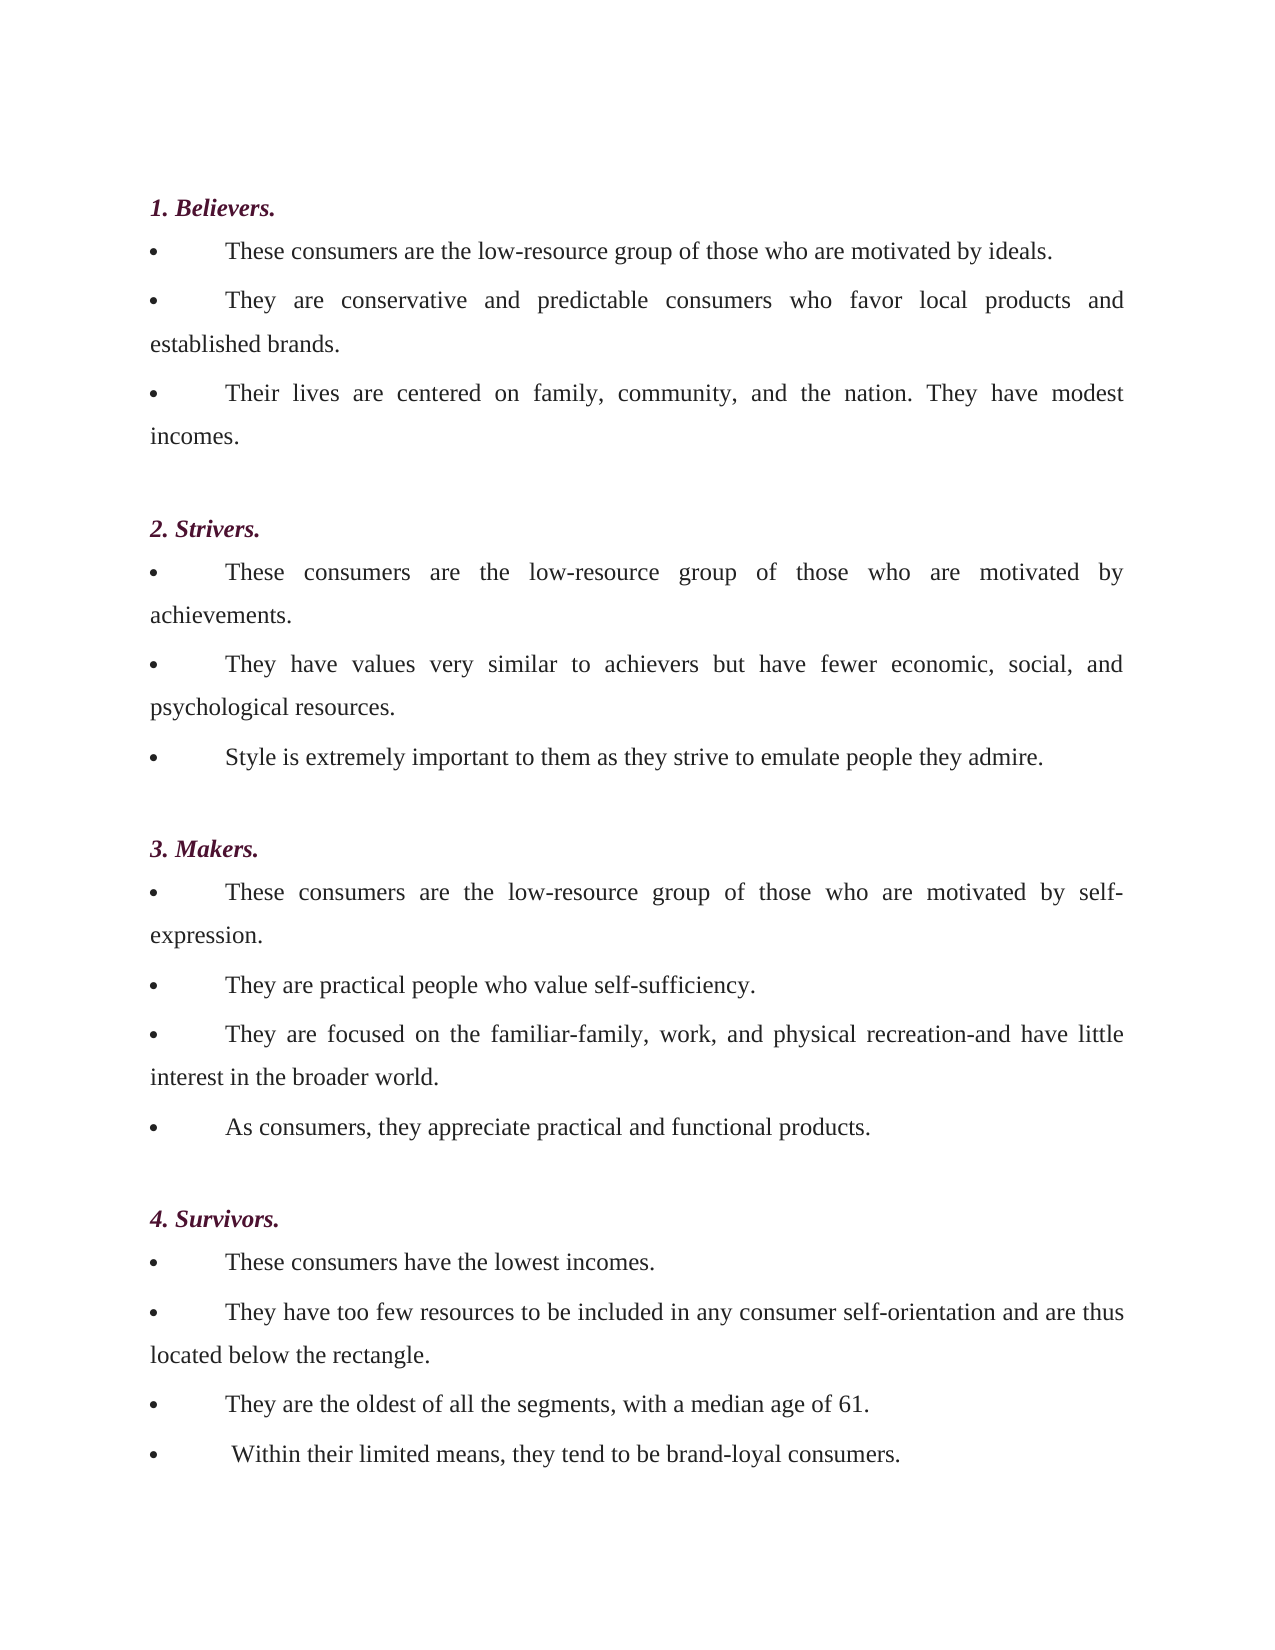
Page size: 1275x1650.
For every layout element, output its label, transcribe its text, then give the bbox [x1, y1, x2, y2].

list They have too few resources to be included in any consumer self-orientation and are thus located below the rectangle. [150, 1297, 1125, 1369]
list These consumers are the low-resource group of those who are motivated by self-expression. [150, 877, 1125, 949]
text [150, 150, 1125, 222]
list These consumers have the lowest incomes. [150, 1247, 1125, 1276]
list Their lives are centered on family, community, and the nation. They have modest incomes. [150, 378, 1125, 450]
text 4. Survivors. [150, 1161, 1125, 1233]
list These consumers are the low-resource group of those who are motivated by achievements. [150, 557, 1125, 629]
list Within their limited means, they tend to be brand-loyal consumers. [150, 1439, 1125, 1467]
text 2. Strivers. [150, 471, 1125, 542]
list These consumers are the low-resource group of those who are motivated by ideals. [150, 236, 1125, 265]
list They have values very similar to achievers but have fewer economic, social, and psychological resources. [150, 649, 1125, 721]
list They are the oldest of all the segments, with a median age of 61. [150, 1389, 1125, 1418]
list As consumers, they appreciate practical and functional products. [150, 1112, 1125, 1141]
text 3. Makers. [150, 791, 1125, 863]
list They are conservative and predictable consumers who favor local products and established brands. [150, 286, 1125, 357]
list Style is extremely important to them as they strive to emulate people they admire. [150, 742, 1125, 771]
list They are focused on the familiar-family, work, and physical recreation-and have little interest in the broader world. [150, 1019, 1125, 1091]
list They are practical people who value self-sufficiency. [150, 970, 1125, 999]
